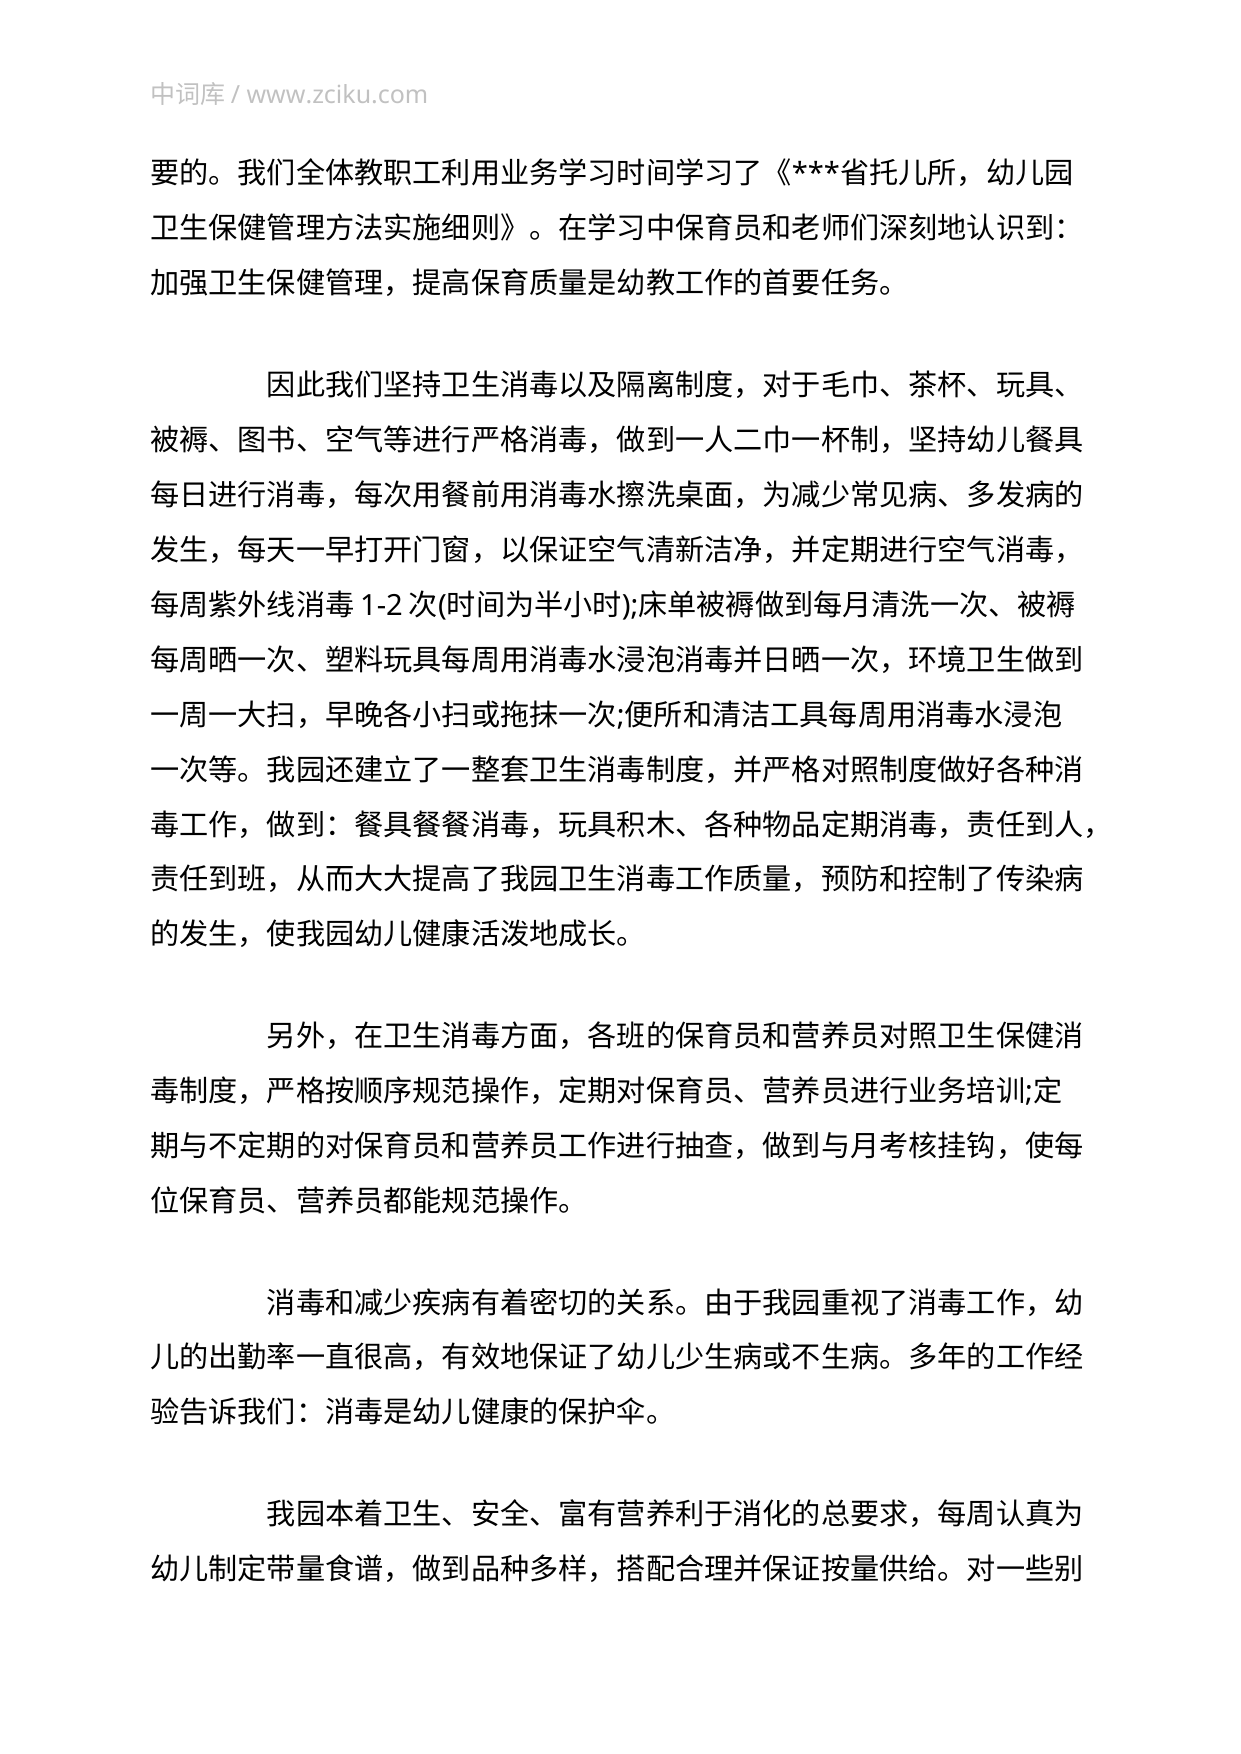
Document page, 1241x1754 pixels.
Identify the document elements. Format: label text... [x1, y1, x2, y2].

text 因此我们坚持卫生消毒以及隔离制度，对于毛巾、茶杯、玩具、被褥、图书、空气等进行严格消毒，做到一人二巾一杯制，坚持幼儿餐具每日进行消毒，每次用餐前用消毒水擦洗桌面，为减少常见病、多发病的发生，每天一早打开门窗，以保证空气清新洁净，并定期进行空气消毒，每周紫外线消毒1-2次(时间为半小时);床单被褥做到每月清洗一次、被褥每周晒一次、塑料玩具每周用消毒水浸泡消毒并日晒一次，环境卫生做到一周一大扫，早晚各小扫或拖抹一次;便所和清洁工具每周用消毒水浸泡一次等。我园还建立了一整套卫生消毒制度，并严格对照制度做好各种消毒工作，做到：餐具餐餐消毒，玩具积木、各种物品定期消毒，责任到人，责任到班，从而大大提高了我园卫生消毒工作质量，预防和控制了传染病的发生，使我园幼儿健康活泼地成长。 [150, 362, 1090, 953]
text 消毒和减少疾病有着密切的关系。由于我园重视了消毒工作，幼儿的出勤率一直很高，有效地保证了幼儿少生病或不生病。多年的工作经验告诉我们：消毒是幼儿健康的保护伞。 [150, 1279, 1090, 1431]
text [150, 1491, 1090, 1588]
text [150, 150, 1090, 302]
text 另外，在卫生消毒方面，各班的保育员和营养员对照卫生保健消毒制度，严格按顺序规范操作，定期对保育员、营养员进行业务培训;定期与不定期的对保育员和营养员工作进行抽查，做到与月考核挂钩，使每位保育员、营养员都能规范操作。 [150, 1013, 1090, 1220]
